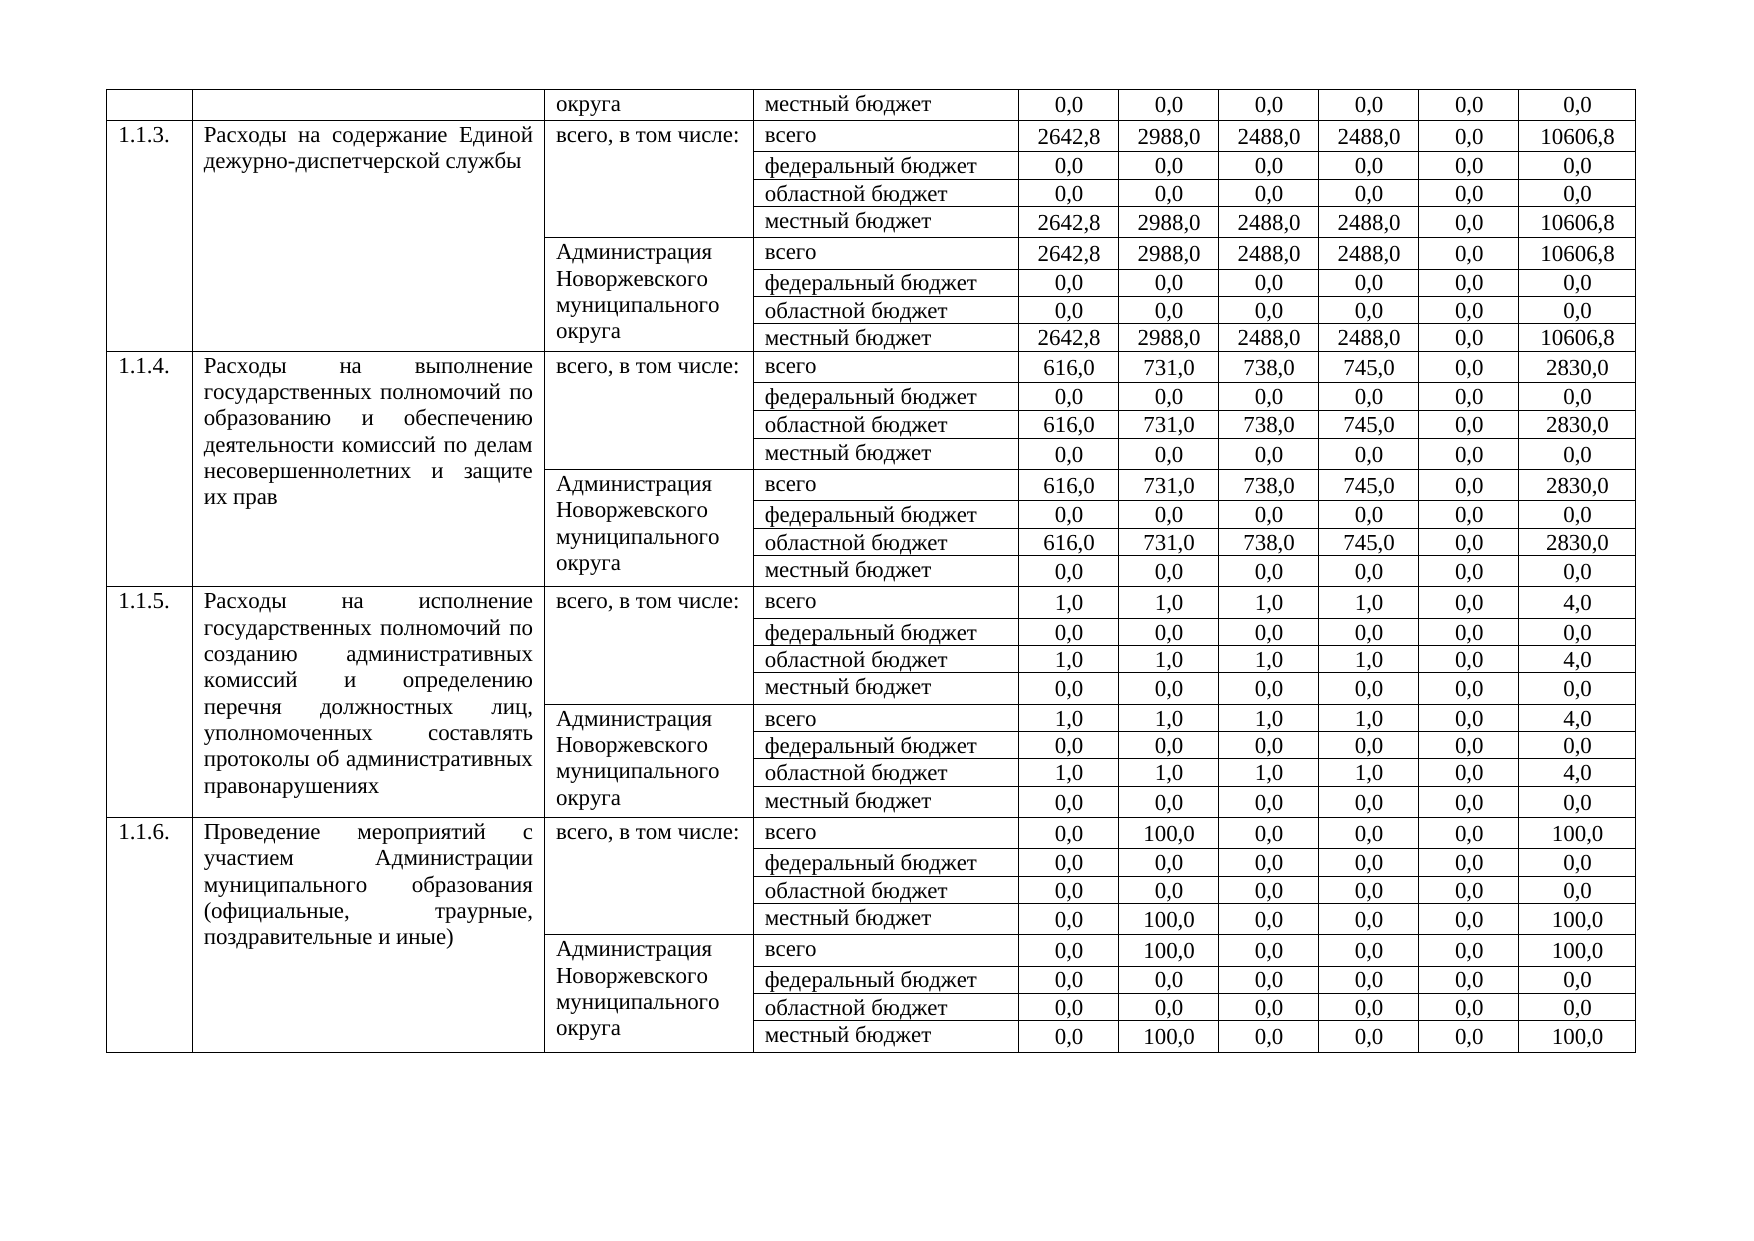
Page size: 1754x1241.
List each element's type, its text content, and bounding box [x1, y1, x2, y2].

table_cell 0,0 [1519, 270, 1635, 296]
table_cell 0,0 [1019, 270, 1118, 296]
table_cell 0,0 [1319, 818, 1418, 848]
table_cell 1.1.5. [107, 587, 192, 817]
table_cell 1,0 [1019, 587, 1118, 617]
table_cell 0,0 [1219, 673, 1318, 703]
table_cell 1,0 [1119, 759, 1218, 786]
table_cell 0,0 [1019, 619, 1118, 645]
table_cell 100,0 [1119, 1021, 1218, 1052]
table_cell 1,0 [1019, 759, 1118, 786]
table_cell 0,0 [1019, 994, 1118, 1020]
table_cell 1,0 [1219, 705, 1318, 731]
table_cell 0,0 [1519, 994, 1635, 1020]
table_cell 0,0 [1219, 619, 1318, 645]
table_cell Расходы на содержание Единой дежурно-диспетчерской службы [193, 121, 544, 351]
table_cell 100,0 [1519, 1021, 1635, 1052]
table_cell 2488,0 [1219, 207, 1318, 237]
table_cell 0,0 [1519, 297, 1635, 323]
table_cell 2488,0 [1219, 324, 1318, 351]
table_cell 2642,8 [1019, 324, 1118, 351]
table_cell федеральный бюджет [754, 501, 1018, 528]
table_cell 0,0 [1419, 556, 1518, 586]
table_cell областной бюджет [754, 759, 1018, 786]
table_cell 0,0 [1219, 1021, 1318, 1052]
table_cell 100,0 [1519, 818, 1635, 848]
table_cell 0,0 [1319, 877, 1418, 903]
table_cell 0,0 [1219, 152, 1318, 178]
table_cell 4,0 [1519, 759, 1635, 786]
table_cell 0,0 [1019, 297, 1118, 323]
table_cell областной бюджет [754, 994, 1018, 1020]
table_cell 1,0 [1219, 759, 1318, 786]
table_cell 0,0 [1419, 787, 1518, 817]
table_cell 0,0 [1319, 152, 1418, 178]
table_cell 0,0 [1319, 787, 1418, 817]
table_cell всего [754, 352, 1018, 382]
table_cell 0,0 [1119, 732, 1218, 758]
table_cell 0,0 [1419, 152, 1518, 178]
table_cell 0,0 [1419, 1021, 1518, 1052]
table_cell 0,0 [1419, 207, 1518, 237]
table_cell Администрация Новоржевского муниципального округа [545, 238, 753, 351]
table_cell областной бюджет [754, 297, 1018, 323]
table_cell 0,0 [1219, 787, 1318, 817]
table_cell 2488,0 [1319, 207, 1418, 237]
table_cell 1,0 [1319, 587, 1418, 617]
table_cell 2642,8 [1019, 121, 1118, 151]
table_cell 0,0 [1119, 383, 1218, 410]
table_cell 1.1.6. [107, 818, 192, 1052]
table_cell 0,0 [1519, 787, 1635, 817]
table_cell 0,0 [1119, 152, 1218, 178]
table_cell 0,0 [1519, 439, 1635, 469]
table_cell 745,0 [1319, 529, 1418, 555]
table_cell 0,0 [1019, 501, 1118, 528]
table_cell местный бюджет [754, 556, 1018, 586]
table_cell 100,0 [1119, 935, 1218, 966]
table_cell 0,0 [1219, 994, 1318, 1020]
table_cell Проведение мероприятий с участием Администрации муниципального образования (официальные, траурные, поздравительные и иные) [193, 818, 544, 1052]
table_cell 10606,8 [1519, 324, 1635, 351]
table_cell 2642,8 [1019, 207, 1118, 237]
table_cell 0,0 [1219, 383, 1318, 410]
table_cell 0,0 [1019, 383, 1118, 410]
table_cell 10606,8 [1519, 238, 1635, 268]
table_cell 2642,8 [1019, 238, 1118, 268]
table_cell 0,0 [1319, 967, 1418, 993]
table_cell 1,0 [1019, 646, 1118, 672]
table_cell 1,0 [1319, 759, 1418, 786]
table_cell 0,0 [1019, 877, 1118, 903]
table_cell областной бюджет [754, 877, 1018, 903]
table_cell 738,0 [1219, 411, 1318, 438]
table_cell 0,0 [1519, 877, 1635, 903]
table_cell федеральный бюджет [754, 732, 1018, 758]
table_cell 731,0 [1119, 529, 1218, 555]
table_cell областной бюджет [754, 529, 1018, 555]
table_cell всего [754, 818, 1018, 848]
table_cell местный бюджет [754, 207, 1018, 237]
table_cell 4,0 [1519, 705, 1635, 731]
table_cell 0,0 [1419, 619, 1518, 645]
table_cell 0,0 [1119, 501, 1218, 528]
table_cell 738,0 [1219, 470, 1318, 500]
table_cell 0,0 [1419, 673, 1518, 703]
table_cell 0,0 [1319, 439, 1418, 469]
table_cell местный бюджет [754, 1021, 1018, 1052]
table_cell всего, в том числе: [545, 352, 753, 469]
table_cell 0,0 [1419, 877, 1518, 903]
table_cell 0,0 [1219, 818, 1318, 848]
table_cell 0,0 [1119, 673, 1218, 703]
table_cell 1,0 [1219, 587, 1318, 617]
table_cell всего [754, 238, 1018, 268]
table_cell 745,0 [1319, 470, 1418, 500]
table_cell 1,0 [1319, 705, 1418, 731]
table_cell 0,0 [1419, 297, 1518, 323]
table_cell федеральный бюджет [754, 383, 1018, 410]
table_cell Расходы на выполнение государственных полномочий по образованию и обеспечению деятельности комиссий по делам несовершеннолетних и защите их прав [193, 352, 544, 586]
table_cell всего, в том числе: [545, 587, 753, 703]
table_cell 616,0 [1019, 470, 1118, 500]
table_cell 0,0 [1419, 470, 1518, 500]
table_cell 0,0 [1319, 935, 1418, 966]
table_cell 0,0 [1419, 849, 1518, 876]
table_cell 0,0 [1219, 556, 1318, 586]
table_cell 0,0 [1019, 935, 1118, 966]
table_cell 0,0 [1219, 90, 1318, 120]
table_cell 0,0 [1019, 673, 1118, 703]
table_cell 0,0 [1219, 439, 1318, 469]
table_cell 0,0 [1319, 180, 1418, 206]
table_cell 0,0 [1219, 501, 1318, 528]
table_cell 0,0 [1419, 935, 1518, 966]
table_cell 0,0 [1419, 352, 1518, 382]
table_cell 0,0 [1219, 270, 1318, 296]
table_cell 616,0 [1019, 352, 1118, 382]
table_cell 0,0 [1219, 967, 1318, 993]
table_cell 0,0 [1219, 180, 1318, 206]
table_cell всего [754, 935, 1018, 966]
table_cell 100,0 [1519, 935, 1635, 966]
table_cell 0,0 [1019, 732, 1118, 758]
table_cell 0,0 [1119, 619, 1218, 645]
table_cell 738,0 [1219, 352, 1318, 382]
table_cell 2988,0 [1119, 238, 1218, 268]
table_cell 1,0 [1119, 587, 1218, 617]
table_cell местный бюджет [754, 90, 1018, 120]
table_cell 0,0 [1019, 967, 1118, 993]
table_cell федеральный бюджет [754, 967, 1018, 993]
table_cell 0,0 [1119, 849, 1218, 876]
table_cell 0,0 [1419, 383, 1518, 410]
table_cell 0,0 [1419, 501, 1518, 528]
table_cell 0,0 [1419, 180, 1518, 206]
table_cell Администрация Новоржевского муниципального округа [545, 935, 753, 1052]
table_cell 0,0 [1219, 732, 1318, 758]
table_cell 0,0 [1119, 877, 1218, 903]
table_cell 1,0 [1119, 705, 1218, 731]
table_cell местный бюджет [754, 904, 1018, 934]
table_cell 1,0 [1119, 646, 1218, 672]
table_cell федеральный бюджет [754, 270, 1018, 296]
table_cell Администрация Новоржевского муниципального округа [545, 705, 753, 817]
table_cell 616,0 [1019, 529, 1118, 555]
table_cell 0,0 [1419, 270, 1518, 296]
table_cell 0,0 [1019, 904, 1118, 934]
table_cell 0,0 [1519, 383, 1635, 410]
table_cell 0,0 [1219, 877, 1318, 903]
table_cell 0,0 [1519, 556, 1635, 586]
table_cell 2830,0 [1519, 529, 1635, 555]
table_cell 0,0 [1119, 439, 1218, 469]
table_cell 0,0 [1319, 673, 1418, 703]
table_cell 0,0 [1319, 619, 1418, 645]
table_cell 0,0 [1319, 732, 1418, 758]
table_cell 731,0 [1119, 470, 1218, 500]
table_cell 0,0 [1419, 324, 1518, 351]
table_cell федеральный бюджет [754, 152, 1018, 178]
table_cell всего [754, 587, 1018, 617]
table_cell 0,0 [1419, 439, 1518, 469]
table_cell 2488,0 [1219, 121, 1318, 151]
table_cell областной бюджет [754, 411, 1018, 438]
table_cell 0,0 [1419, 90, 1518, 120]
table_cell 0,0 [1019, 849, 1118, 876]
table_cell 100,0 [1519, 904, 1635, 934]
table_cell 1.1.3. [107, 121, 192, 351]
table_cell 100,0 [1119, 818, 1218, 848]
table_cell 0,0 [1519, 619, 1635, 645]
table_cell 0,0 [1519, 152, 1635, 178]
table_cell 0,0 [1419, 238, 1518, 268]
table_cell 0,0 [1419, 121, 1518, 151]
table_cell 0,0 [1319, 849, 1418, 876]
table_cell 1,0 [1219, 646, 1318, 672]
table_cell 2988,0 [1119, 121, 1218, 151]
table_cell 2830,0 [1519, 411, 1635, 438]
table_cell 0,0 [1019, 787, 1118, 817]
table_cell 0,0 [1319, 270, 1418, 296]
table_cell 0,0 [1119, 297, 1218, 323]
table_cell 616,0 [1019, 411, 1118, 438]
table_cell 1.1.4. [107, 352, 192, 586]
table_cell всего [754, 121, 1018, 151]
table_cell федеральный бюджет [754, 849, 1018, 876]
table_cell 2988,0 [1119, 324, 1218, 351]
table_cell 0,0 [1119, 967, 1218, 993]
table_cell 0,0 [1519, 90, 1635, 120]
table_cell 0,0 [1519, 673, 1635, 703]
table_cell 10606,8 [1519, 121, 1635, 151]
table_cell 0,0 [1119, 556, 1218, 586]
table_cell 0,0 [1419, 967, 1518, 993]
table_cell всего, в том числе: [545, 121, 753, 237]
table_cell 2830,0 [1519, 352, 1635, 382]
table_cell 0,0 [1419, 411, 1518, 438]
table_cell 0,0 [1419, 818, 1518, 848]
table_cell 731,0 [1119, 411, 1218, 438]
table_cell 4,0 [1519, 587, 1635, 617]
table_cell 2488,0 [1319, 324, 1418, 351]
table_cell 731,0 [1119, 352, 1218, 382]
table_cell 10606,8 [1519, 207, 1635, 237]
table_cell областной бюджет [754, 646, 1018, 672]
table_cell 0,0 [1519, 849, 1635, 876]
table_cell 0,0 [1219, 849, 1318, 876]
table_cell Расходы на исполнение государственных полномочий по созданию административных комиссий и определению перечня должностных лиц, уполномоченных составлять протоколы об административных правонарушениях [193, 587, 544, 817]
table_cell 0,0 [1419, 994, 1518, 1020]
table_cell 0,0 [1319, 383, 1418, 410]
table_cell 0,0 [1019, 818, 1118, 848]
table_cell 0,0 [1019, 152, 1118, 178]
table_cell 0,0 [1419, 705, 1518, 731]
table_cell всего, в том числе: [545, 818, 753, 934]
table_cell 0,0 [1219, 935, 1318, 966]
table_cell 0,0 [1019, 90, 1118, 120]
table_cell всего [754, 705, 1018, 731]
table_cell местный бюджет [754, 439, 1018, 469]
table_cell 0,0 [1019, 180, 1118, 206]
table_cell 0,0 [1119, 180, 1218, 206]
table_cell 0,0 [1119, 270, 1218, 296]
table_cell 0,0 [1319, 556, 1418, 586]
table_cell 2988,0 [1119, 207, 1218, 237]
table_cell 0,0 [1319, 90, 1418, 120]
table_cell 0,0 [1419, 587, 1518, 617]
table_cell 0,0 [1319, 297, 1418, 323]
table_cell 0,0 [1019, 556, 1118, 586]
table_cell 0,0 [1519, 967, 1635, 993]
table_cell 0,0 [1319, 1021, 1418, 1052]
table_cell 1,0 [1319, 646, 1418, 672]
table_cell 0,0 [1319, 994, 1418, 1020]
table_cell 2830,0 [1519, 470, 1635, 500]
table_cell 0,0 [1419, 646, 1518, 672]
table_cell местный бюджет [754, 324, 1018, 351]
table_cell 0,0 [1419, 529, 1518, 555]
table_cell 745,0 [1319, 352, 1418, 382]
table_cell 738,0 [1219, 529, 1318, 555]
table_cell местный бюджет [754, 787, 1018, 817]
table_cell 0,0 [1219, 904, 1318, 934]
table_cell 0,0 [1519, 180, 1635, 206]
table_cell областной бюджет [754, 180, 1018, 206]
table_cell 1,0 [1019, 705, 1118, 731]
table_cell 2488,0 [1219, 238, 1318, 268]
table_cell 745,0 [1319, 411, 1418, 438]
table_cell 0,0 [1419, 904, 1518, 934]
table_cell 2488,0 [1319, 238, 1418, 268]
table_cell 2488,0 [1319, 121, 1418, 151]
table_cell 0,0 [1119, 787, 1218, 817]
table_cell 0,0 [1019, 439, 1118, 469]
table_cell Администрация Новоржевского муниципального округа [545, 470, 753, 586]
table_cell всего [754, 470, 1018, 500]
table_cell 0,0 [1419, 759, 1518, 786]
table_cell 4,0 [1519, 646, 1635, 672]
table_cell 0,0 [1319, 904, 1418, 934]
table_cell 0,0 [1119, 90, 1218, 120]
table_cell 0,0 [1119, 994, 1218, 1020]
table_cell 0,0 [1519, 732, 1635, 758]
table_cell 100,0 [1119, 904, 1218, 934]
table_cell 0,0 [1319, 501, 1418, 528]
table_cell 0,0 [1419, 732, 1518, 758]
table_cell местный бюджет [754, 673, 1018, 703]
table_cell 0,0 [1219, 297, 1318, 323]
table_cell 0,0 [1519, 501, 1635, 528]
table_cell федеральный бюджет [754, 619, 1018, 645]
table_cell 0,0 [1019, 1021, 1118, 1052]
